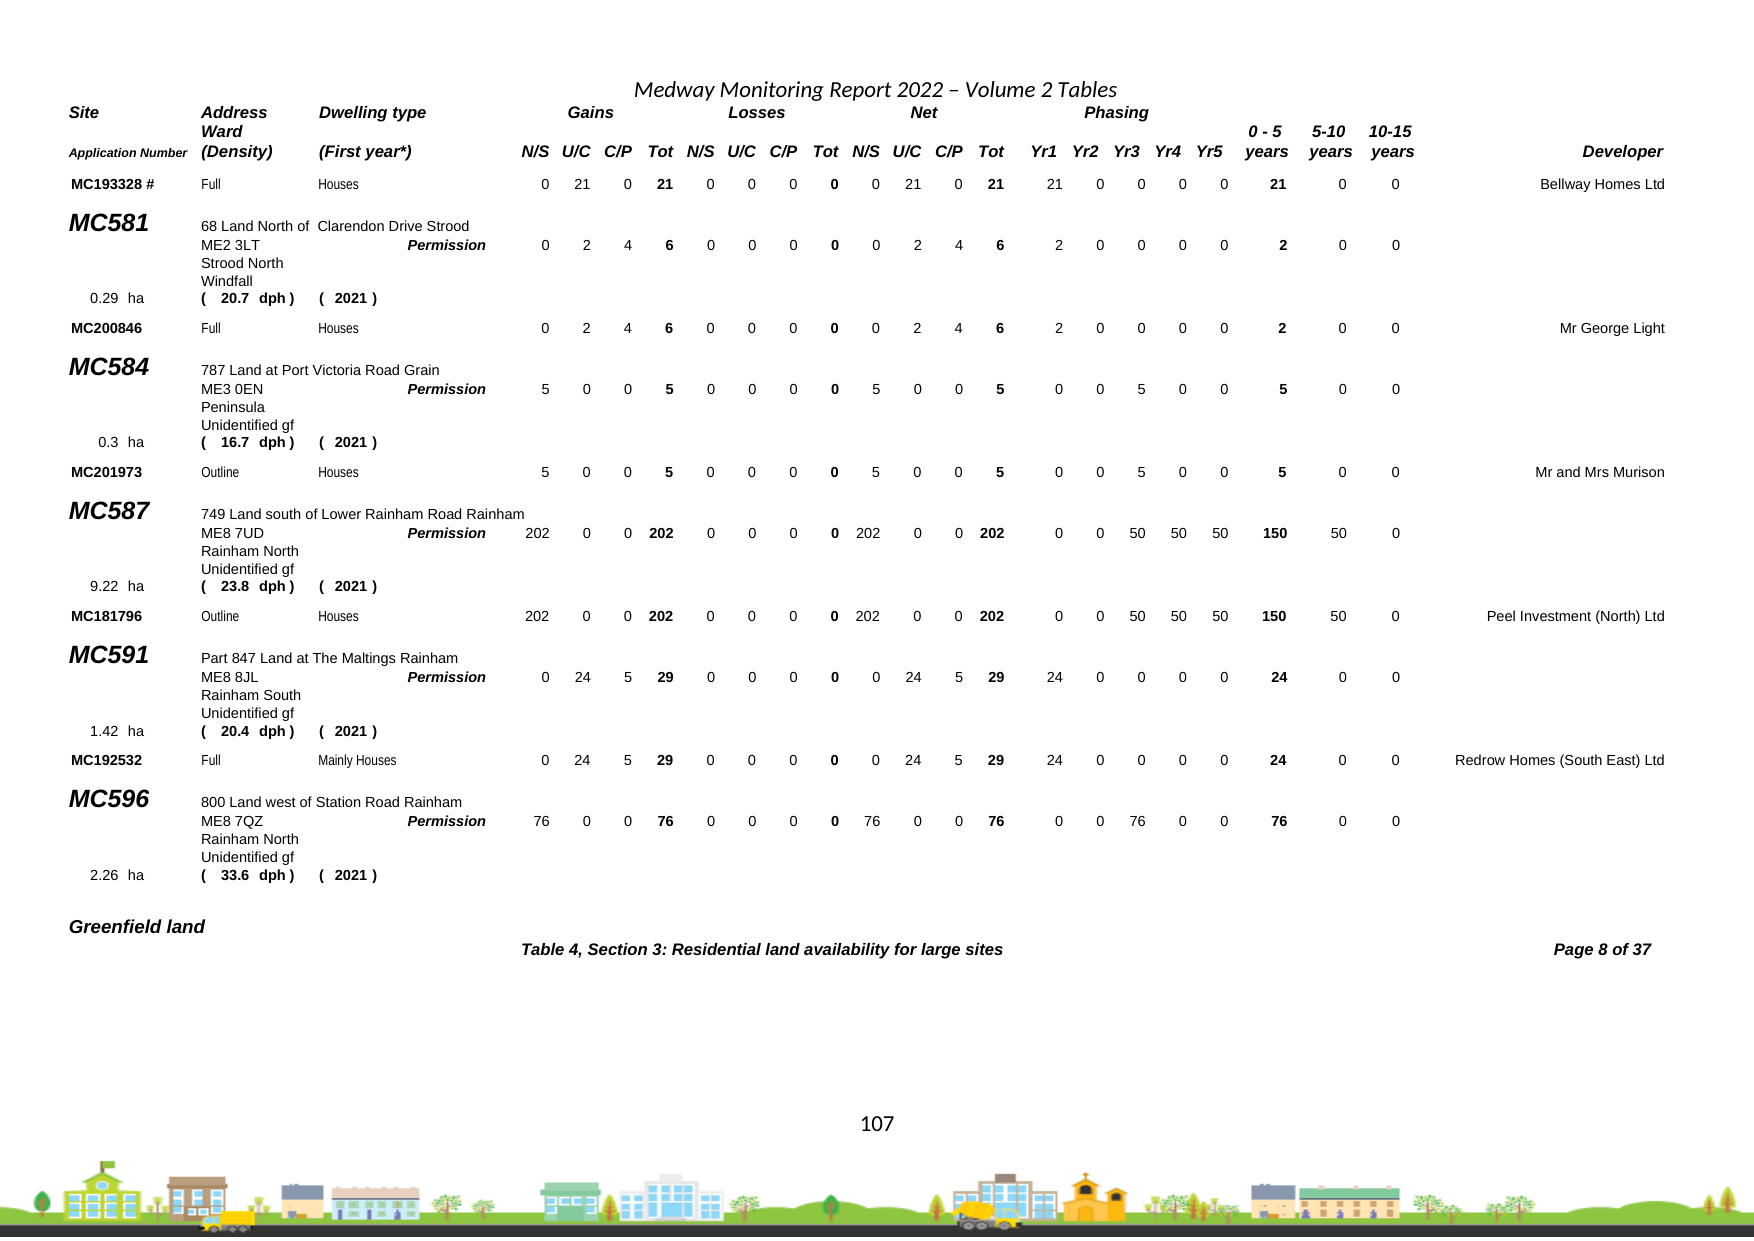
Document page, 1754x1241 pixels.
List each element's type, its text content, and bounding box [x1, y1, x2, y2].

text Windfall [59, 272, 1695, 289]
text Greenfield land [59, 916, 1695, 938]
text Strood North [59, 254, 1695, 271]
text MC596 800 Land west of Station Road Rainham [59, 784, 1695, 813]
text 9.22 ha ( 23.8 dph ) ( 2021 ) [59, 578, 1695, 595]
text Unidentified gf [59, 560, 1695, 577]
text Rainham South [59, 687, 1695, 703]
text Table 4, Section 3: Residential land availability for large sites Page 8 of 37 [59, 940, 1695, 959]
text Unidentified gf [59, 704, 1695, 721]
picture [0, 1157, 1754, 1237]
text MC192532 Full Mainly Houses 0 24 5 29 0 0 0 0 0 24 5 29 24 0 0 0 0 24 0 0 Redrow Homes (South East) Ltd [59, 752, 1695, 768]
text MC587 749 Land south of Lower Rainham Road Rainham [59, 496, 1695, 525]
text MC193328 # Full Houses 0 21 0 21 0 0 0 0 0 21 0 21 21 0 0 0 0 21 0 0 Bellway Homes Ltd [59, 175, 1695, 192]
text Unidentified gf [59, 416, 1695, 433]
text Unidentified gf [59, 848, 1695, 865]
text 1.42 ha ( 20.4 dph ) ( 2021 ) [59, 722, 1695, 739]
text 0.29 ha ( 20.7 dph ) ( 2021 ) [59, 290, 1695, 307]
text Site Address Dwelling type Gains Losses Net Phasing [59, 103, 1695, 122]
text ME8 7QZ Permission 76 0 0 76 0 0 0 0 76 0 0 76 0 0 76 0 0 76 0 0 [59, 813, 1695, 830]
text MC200846 Full Houses 0 2 4 6 0 0 0 0 0 2 4 6 2 0 0 0 0 2 0 0 Mr George Light [59, 319, 1695, 336]
text MC591 Part 847 Land at The Maltings Rainham [59, 640, 1695, 669]
text 2.26 ha ( 33.6 dph ) ( 2021 ) [59, 866, 1695, 883]
text MC581 68 Land North of Clarendon Drive Strood [59, 208, 1695, 237]
text MC181796 Outline Houses 202 0 0 202 0 0 0 0 202 0 0 202 0 0 50 50 50 150 50 0 Peel Investment (North) Ltd [59, 608, 1695, 624]
text Ward 0 - 5 5-10 10-15 [59, 122, 1695, 141]
text Peninsula [59, 399, 1695, 415]
text ME8 7UD Permission 202 0 0 202 0 0 0 0 202 0 0 202 0 0 50 50 50 150 50 0 [59, 525, 1695, 542]
text MC584 787 Land at Port Victoria Road Grain [59, 352, 1695, 381]
text ME2 3LT Permission 0 2 4 6 0 0 0 0 0 2 4 6 2 0 0 0 0 2 0 0 [59, 237, 1695, 254]
text ME3 0EN Permission 5 0 0 5 0 0 0 0 5 0 0 5 0 0 5 0 0 5 0 0 [59, 381, 1695, 398]
text MC201973 Outline Houses 5 0 0 5 0 0 0 0 5 0 0 5 0 0 5 0 0 5 0 0 Mr and Mrs Murison [59, 463, 1695, 480]
text Rainham North [59, 543, 1695, 559]
text 0.3 ha ( 16.7 dph ) ( 2021 ) [59, 434, 1695, 451]
text ME8 8JL Permission 0 24 5 29 0 0 0 0 0 24 5 29 24 0 0 0 0 24 0 0 [59, 669, 1695, 686]
text Rainham North [59, 831, 1695, 848]
text Application Number (Density) (First year*) N/S U/C C/P Tot N/S U/C C/P Tot N/S U/C C/P Tot Yr1 Yr2 Yr3 Yr4 Yr5 years years years Developer [59, 141, 1695, 161]
